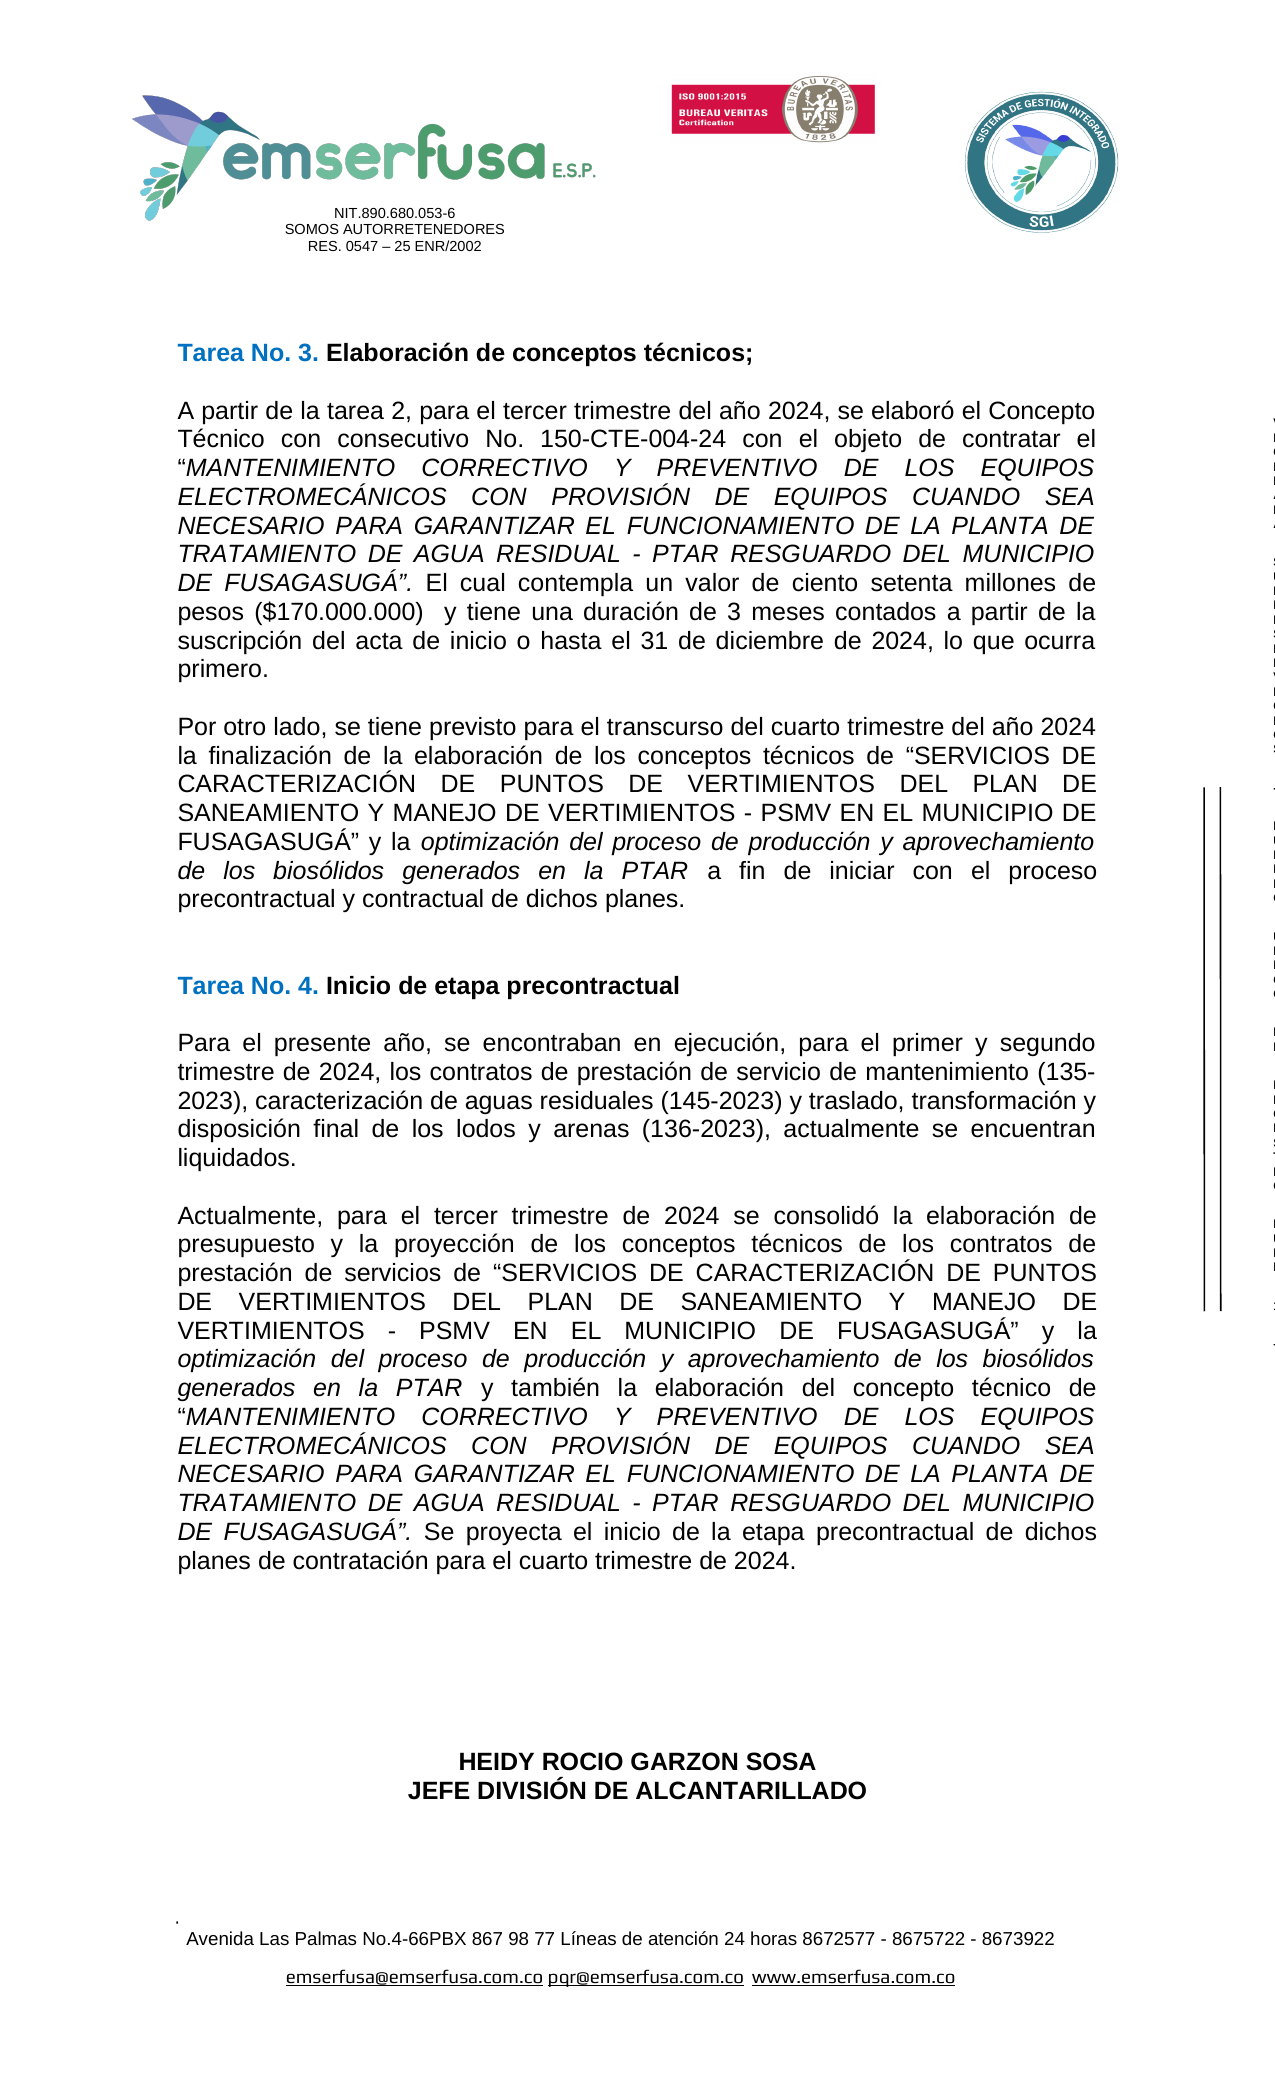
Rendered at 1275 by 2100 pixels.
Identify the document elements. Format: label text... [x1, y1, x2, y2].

text Por otro lado, se tiene previsto para el transcurso del cuarto trimestre del año 2024 la finalización de la elaboración de los conceptos técnicos de “SERVICIOS DE CARACTERIZACIÓN DE PUNTOS DE VERTIMIENTOS DEL PLAN DE SANEAMIENTO Y MANEJO DE VERTIMIENTOS - PSMV EN EL MUNICIPIO DE FUSAGASUGÁ” y la optimización del proceso de producción y aprovechamiento de los biosólidos generados en la PTAR a fin de iniciar con el proceso precontractual y contractual de dichos planes. [177, 712, 1098, 913]
text JEFE DIVISIÓN DE ALCANTARILLADO [177, 1776, 1098, 1804]
text HEIDY ROCIO GARZON SOSA [177, 1747, 1098, 1776]
text Tarea No. 4. Inicio de etapa precontractual [177, 971, 1098, 999]
text Actualmente, para el tercer trimestre de 2024 se consolidó la elaboración de presupuesto y la proyección de los conceptos técnicos de los contratos de prestación de servicios de “SERVICIOS DE CARACTERIZACIÓN DE PUNTOS DE VERTIMIENTOS DEL PLAN DE SANEAMIENTO Y MANEJO DE VERTIMIENTOS - PSMV EN EL MUNICIPIO DE FUSAGASUGÁ” y la optimización del proceso de producción y aprovechamiento de los biosólidos generados en la PTAR y también la elaboración del concepto técnico de “MANTENIMIENTO CORRECTIVO Y PREVENTIVO DE LOS EQUIPOS ELECTROMECÁNICOS CON PROVISIÓN DE EQUIPOS CUANDO SEA NECESARIO PARA GARANTIZAR EL FUNCIONAMIENTO DE LA PLANTA DE TRATAMIENTO DE AGUA RESIDUAL - PTAR RESGUARDO DEL MUNICIPIO DE FUSAGASUGÁ”. Se proyecta el inicio de la etapa precontractual de dichos planes de contratación para el cuarto trimestre de 2024. [177, 1201, 1098, 1574]
text Para el presente año, se encontraban en ejecución, para el primer y segundo trimestre de 2024, los contratos de prestación de servicio de mantenimiento (135-2023), caracterización de aguas residuales (145-2023) y traslado, transformación y disposición final de los lodos y arenas (136-2023), actualmente se encuentran liquidados. [177, 1028, 1098, 1172]
text A partir de la tarea 2, para el tercer trimestre del año 2024, se elaboró el Concepto Técnico con consecutivo No. 150-CTE-004-24 con el objeto de contratar el “MANTENIMIENTO CORRECTIVO Y PREVENTIVO DE LOS EQUIPOS ELECTROMECÁNICOS CON PROVISIÓN DE EQUIPOS CUANDO SEA NECESARIO PARA GARANTIZAR EL FUNCIONAMIENTO DE LA PLANTA DE TRATAMIENTO DE AGUA RESIDUAL - PTAR RESGUARDO DEL MUNICIPIO DE FUSAGASUGÁ”. El cual contempla un valor de ciento setenta millones de pesos ($170.000.000) y tiene una duración de 3 meses contados a partir de la suscripción del acta de inicio o hasta el 31 de diciembre de 2024, lo que ocurra primero. [177, 396, 1098, 683]
picture [671, 73, 876, 145]
picture [954, 74, 1130, 250]
text Tarea No. 3. Elaboración de conceptos técnicos; [177, 338, 1098, 367]
picture [114, 91, 606, 234]
